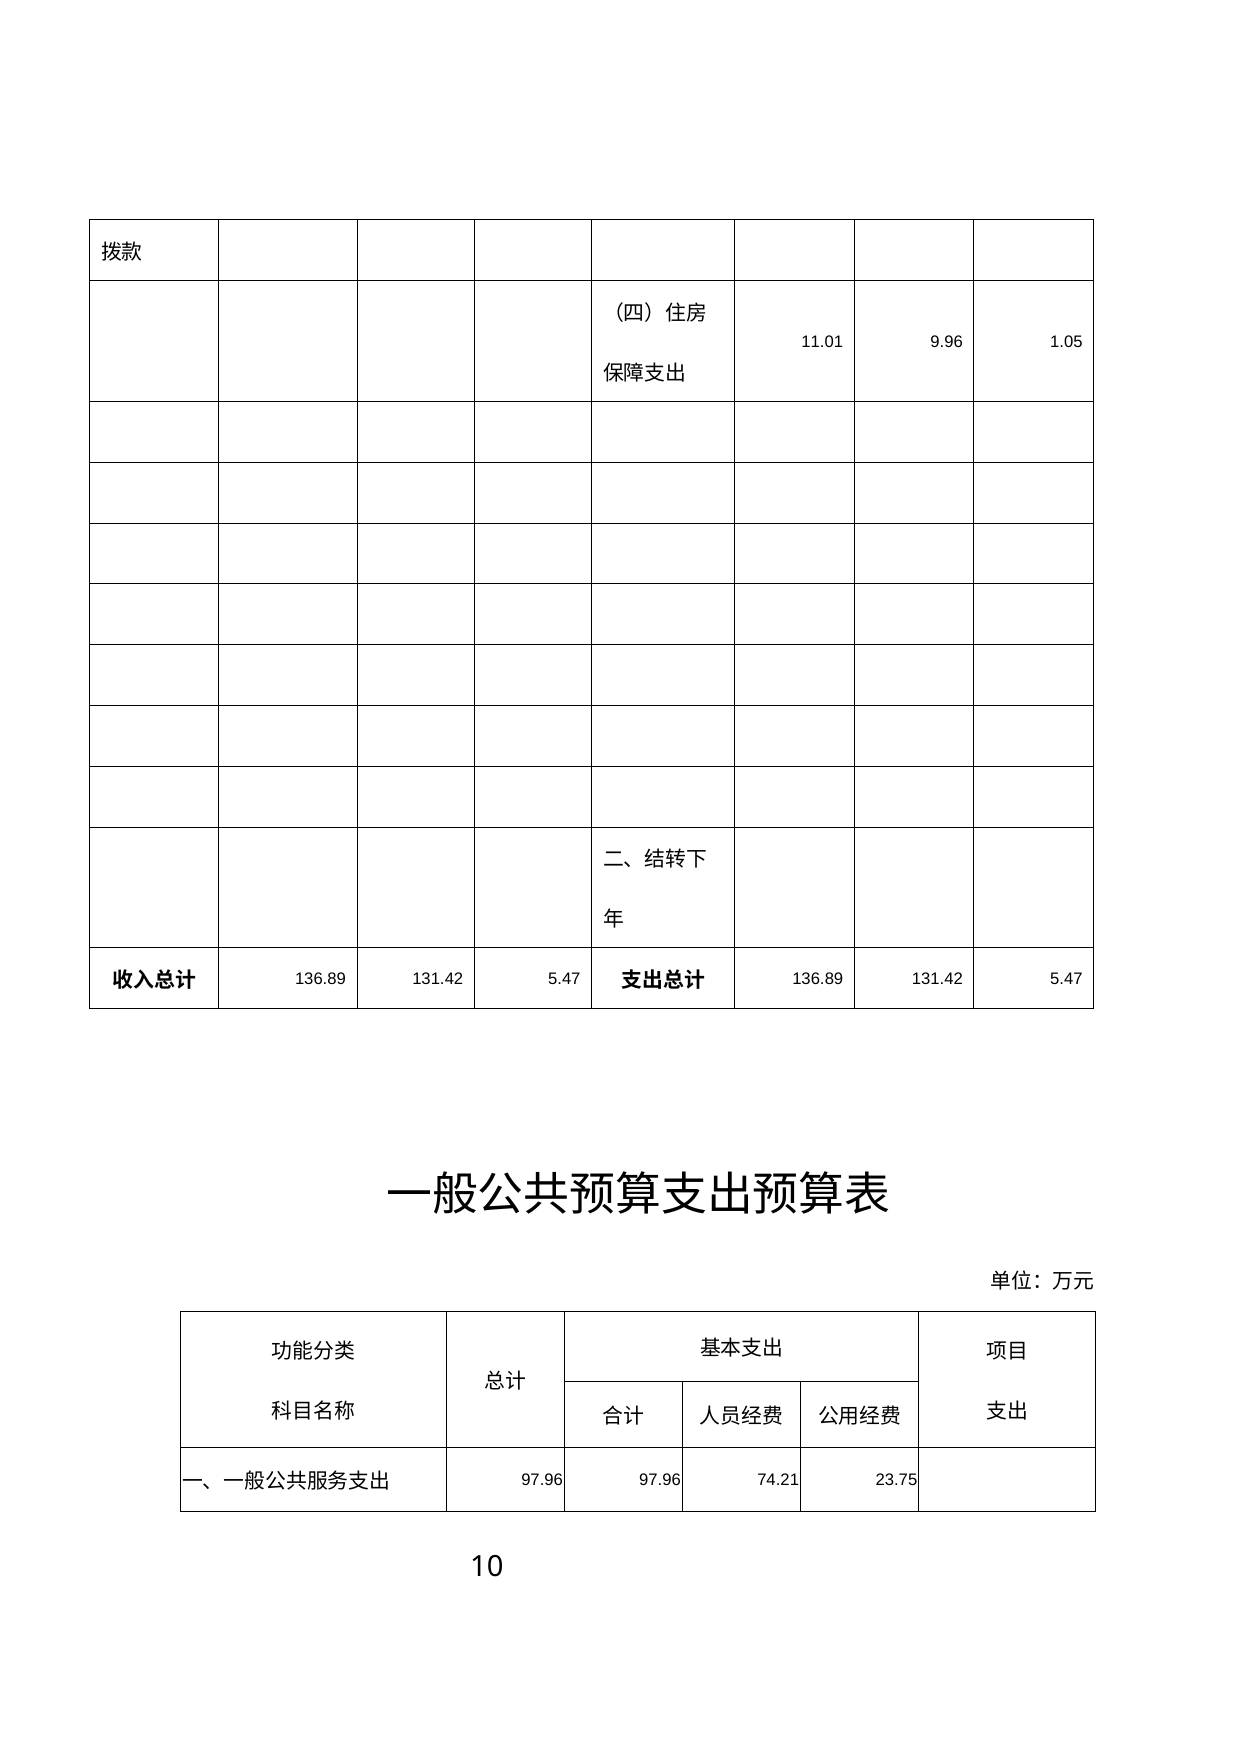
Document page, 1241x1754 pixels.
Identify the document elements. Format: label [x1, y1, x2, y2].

table_header [78, 219, 1116, 1069]
table_cell [78, 1069, 1162, 1535]
